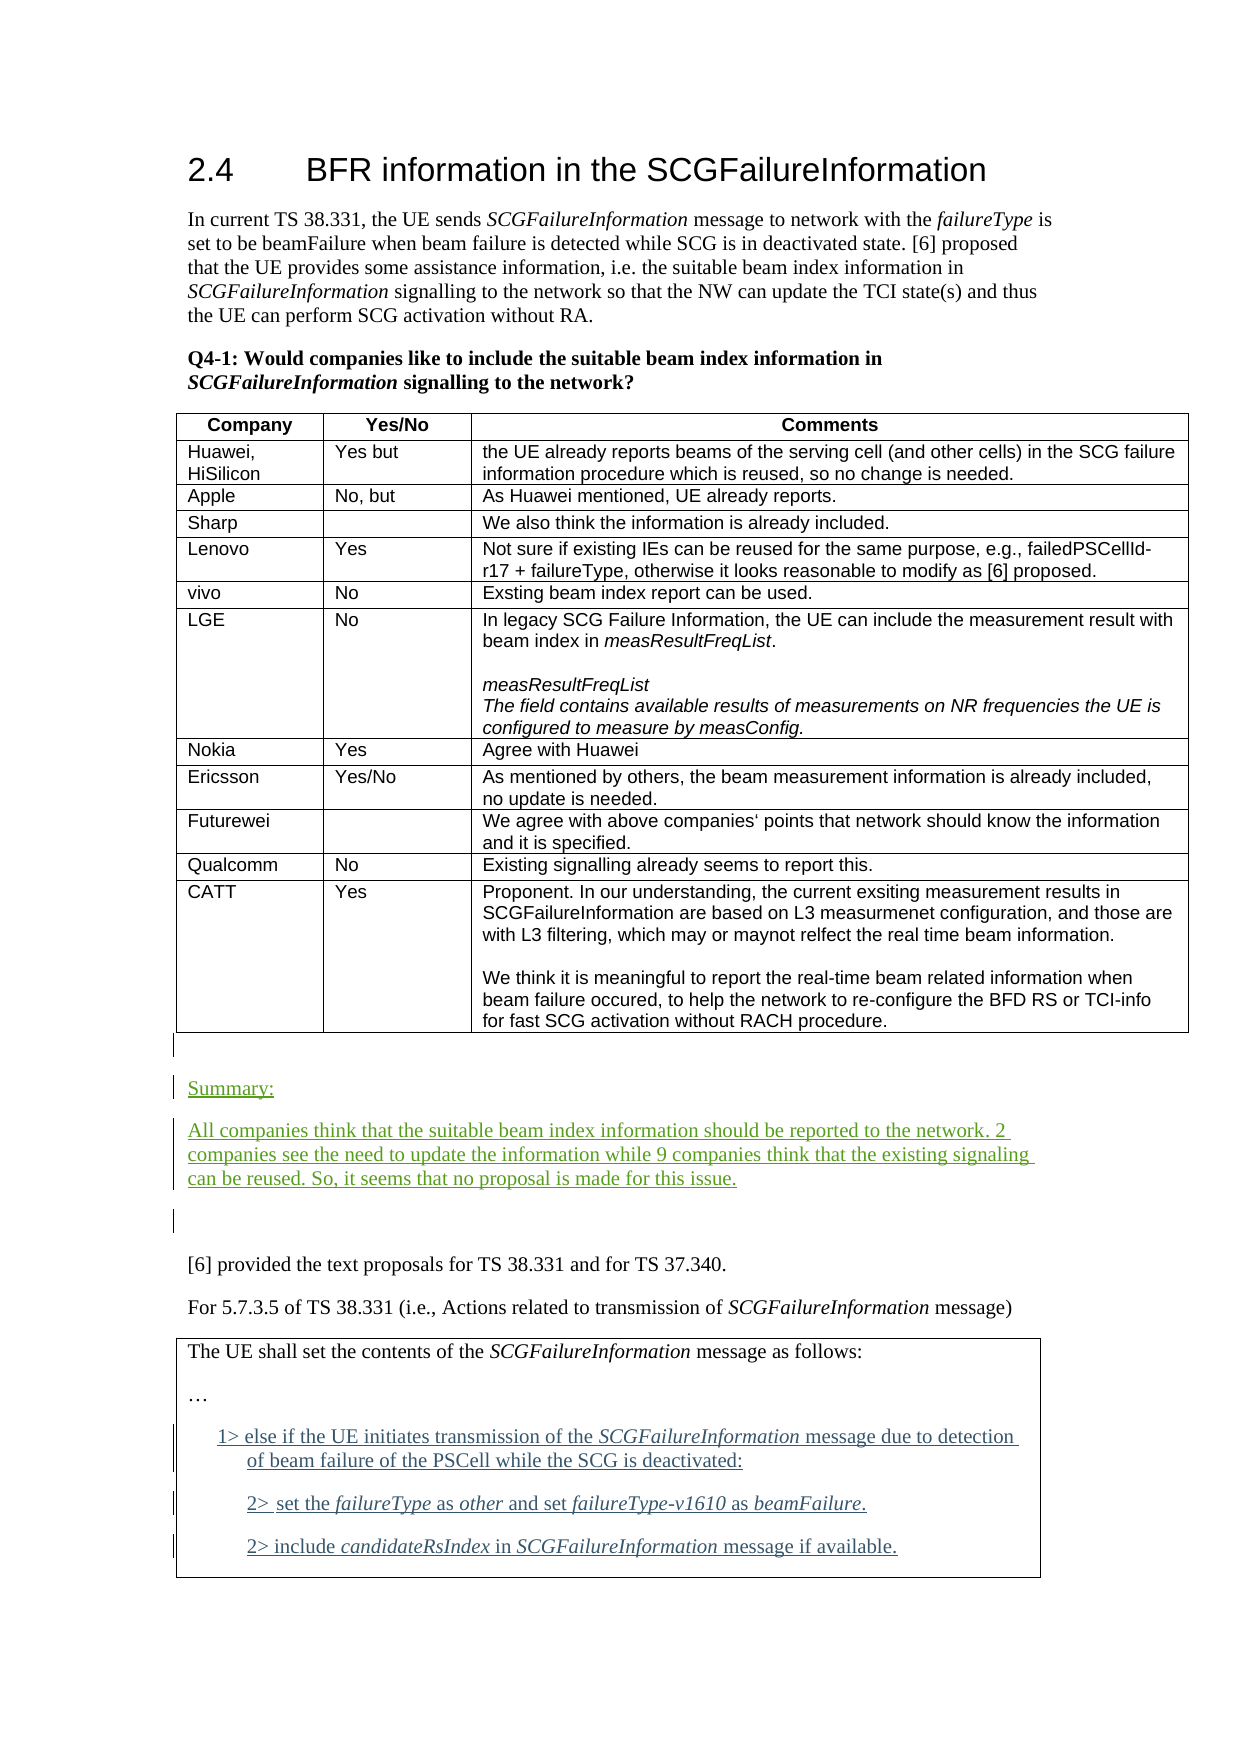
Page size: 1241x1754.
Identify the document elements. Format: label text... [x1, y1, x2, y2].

table_cell Yes but [324, 441, 471, 484]
table_cell Lenovo [177, 538, 323, 581]
table_cell vivo [177, 582, 323, 608]
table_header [177, 1339, 1040, 1577]
table_cell No [324, 582, 471, 608]
table_cell LGE [177, 609, 323, 738]
table_cell Huawei, HiSilicon [177, 441, 323, 484]
table_cell Existing signalling already seems to report this. [472, 854, 1188, 879]
text Q4-1: Would companies like to include the suitable beam index information in SCGFailureInformation signalling to the network? [187, 346, 1053, 394]
table_cell Yes/No [324, 766, 471, 809]
table_cell We also think the information is already included. [472, 511, 1188, 537]
table_cell Apple [177, 485, 323, 510]
table_cell Futurewei [177, 810, 323, 853]
text For 5.7.3.5 of TS 38.331 (i.e., Actions related to transmission of SCGFailureInformation message) [187, 1295, 1053, 1319]
table_header Comments [472, 414, 1188, 440]
table_cell Proponent. In our understanding, the current exsiting measurement results in SCGFailureInformation are based on L3 measurmenet configuration, and those are with L3 filtering, which may or maynot relfect the real time beam information. We think it is meaningful to report the real-time beam related information when beam failure occured, to help the network to re-configure the BFD RS or TCI-info for fast SCG activation without RACH procedure. [472, 881, 1188, 1032]
table_header Yes/No [324, 414, 471, 440]
subtitle 2.4 BFR information in the SCGFailureInformation [187, 150, 1053, 188]
table_cell As mentioned by others, the beam measurement information is already included, no update is needed. [472, 766, 1188, 809]
table_cell As Huawei mentioned, UE already reports. [472, 485, 1188, 510]
table_cell No, but [324, 485, 471, 510]
table_cell [324, 511, 471, 537]
table_header Company [177, 414, 323, 440]
table_cell Ericsson [177, 766, 323, 809]
table_cell Agree with Huawei [472, 739, 1188, 765]
table_cell Sharp [177, 511, 323, 537]
table_cell No [324, 854, 471, 879]
table_cell In legacy SCG Failure Information, the UE can include the measurement result with beam index in measResultFreqList. measResultFreqList The field contains available results of measurements on NR frequencies the UE is configured to measure by measConfig. [472, 609, 1188, 738]
text [6] provided the text proposals for TS 38.331 and for TS 37.340. [187, 1252, 1053, 1276]
table_cell CATT [177, 881, 323, 1032]
table_cell Yes [324, 881, 471, 1032]
table_cell Yes [324, 538, 471, 581]
table_cell Qualcomm [177, 854, 323, 879]
table_cell Exsting beam index report can be used. [472, 582, 1188, 608]
table_cell Not sure if existing IEs can be reused for the same purpose, e.g., failedPSCellId-r17 + failureType, otherwise it looks reasonable to modify as [6] proposed. [472, 538, 1188, 581]
table_cell We agree with above companies‘ points that network should know the information and it is specified. [472, 810, 1188, 853]
text In current TS 38.331, the UE sends SCGFailureInformation message to network with the failureType is set to be beamFailure when beam failure is detected while SCG is in deactivated state. [6] proposed that the UE provides some assistance information, i.e. the suitable beam index information in SCGFailureInformation signalling to the network so that the NW can update the TCI state(s) and thus the UE can perform SCG activation without RA. [187, 207, 1053, 327]
table_cell the UE already reports beams of the serving cell (and other cells) in the SCG failure information procedure which is reused, so no change is needed. [472, 441, 1188, 484]
table_cell Yes [324, 739, 471, 765]
table_cell Nokia [177, 739, 323, 765]
table_cell [324, 810, 471, 853]
table_cell No [324, 609, 471, 738]
